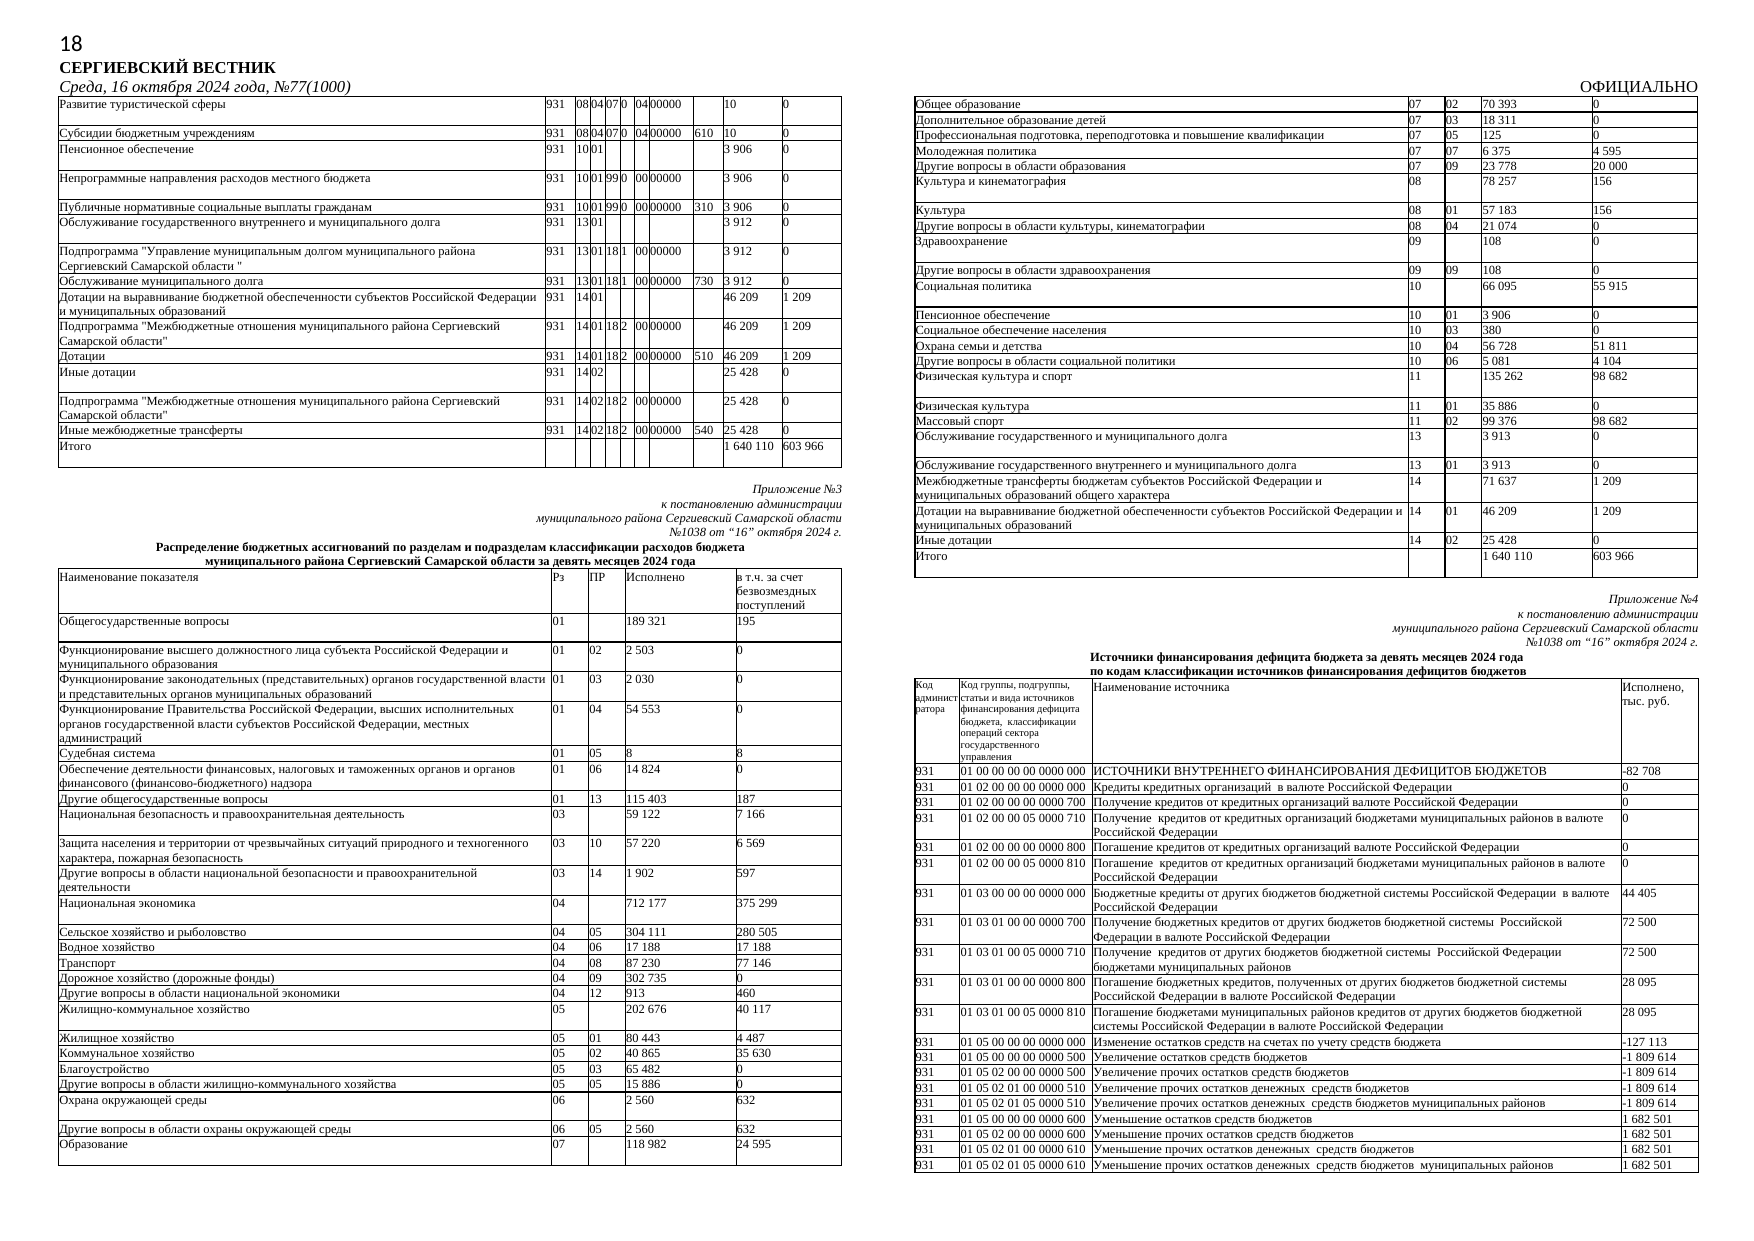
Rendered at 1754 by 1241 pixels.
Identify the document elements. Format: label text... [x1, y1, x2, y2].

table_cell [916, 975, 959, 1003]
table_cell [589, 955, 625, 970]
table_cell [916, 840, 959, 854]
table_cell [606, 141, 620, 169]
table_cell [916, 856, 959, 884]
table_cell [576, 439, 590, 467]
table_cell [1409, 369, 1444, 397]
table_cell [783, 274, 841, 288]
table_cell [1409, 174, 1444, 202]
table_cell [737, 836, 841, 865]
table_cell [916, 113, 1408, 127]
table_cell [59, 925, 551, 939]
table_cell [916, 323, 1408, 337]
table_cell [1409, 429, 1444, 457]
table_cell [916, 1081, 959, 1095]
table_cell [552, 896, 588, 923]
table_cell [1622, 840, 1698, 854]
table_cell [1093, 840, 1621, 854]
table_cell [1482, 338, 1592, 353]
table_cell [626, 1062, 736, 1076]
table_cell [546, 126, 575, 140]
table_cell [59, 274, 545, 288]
text Приложение №4 [915, 592, 1698, 606]
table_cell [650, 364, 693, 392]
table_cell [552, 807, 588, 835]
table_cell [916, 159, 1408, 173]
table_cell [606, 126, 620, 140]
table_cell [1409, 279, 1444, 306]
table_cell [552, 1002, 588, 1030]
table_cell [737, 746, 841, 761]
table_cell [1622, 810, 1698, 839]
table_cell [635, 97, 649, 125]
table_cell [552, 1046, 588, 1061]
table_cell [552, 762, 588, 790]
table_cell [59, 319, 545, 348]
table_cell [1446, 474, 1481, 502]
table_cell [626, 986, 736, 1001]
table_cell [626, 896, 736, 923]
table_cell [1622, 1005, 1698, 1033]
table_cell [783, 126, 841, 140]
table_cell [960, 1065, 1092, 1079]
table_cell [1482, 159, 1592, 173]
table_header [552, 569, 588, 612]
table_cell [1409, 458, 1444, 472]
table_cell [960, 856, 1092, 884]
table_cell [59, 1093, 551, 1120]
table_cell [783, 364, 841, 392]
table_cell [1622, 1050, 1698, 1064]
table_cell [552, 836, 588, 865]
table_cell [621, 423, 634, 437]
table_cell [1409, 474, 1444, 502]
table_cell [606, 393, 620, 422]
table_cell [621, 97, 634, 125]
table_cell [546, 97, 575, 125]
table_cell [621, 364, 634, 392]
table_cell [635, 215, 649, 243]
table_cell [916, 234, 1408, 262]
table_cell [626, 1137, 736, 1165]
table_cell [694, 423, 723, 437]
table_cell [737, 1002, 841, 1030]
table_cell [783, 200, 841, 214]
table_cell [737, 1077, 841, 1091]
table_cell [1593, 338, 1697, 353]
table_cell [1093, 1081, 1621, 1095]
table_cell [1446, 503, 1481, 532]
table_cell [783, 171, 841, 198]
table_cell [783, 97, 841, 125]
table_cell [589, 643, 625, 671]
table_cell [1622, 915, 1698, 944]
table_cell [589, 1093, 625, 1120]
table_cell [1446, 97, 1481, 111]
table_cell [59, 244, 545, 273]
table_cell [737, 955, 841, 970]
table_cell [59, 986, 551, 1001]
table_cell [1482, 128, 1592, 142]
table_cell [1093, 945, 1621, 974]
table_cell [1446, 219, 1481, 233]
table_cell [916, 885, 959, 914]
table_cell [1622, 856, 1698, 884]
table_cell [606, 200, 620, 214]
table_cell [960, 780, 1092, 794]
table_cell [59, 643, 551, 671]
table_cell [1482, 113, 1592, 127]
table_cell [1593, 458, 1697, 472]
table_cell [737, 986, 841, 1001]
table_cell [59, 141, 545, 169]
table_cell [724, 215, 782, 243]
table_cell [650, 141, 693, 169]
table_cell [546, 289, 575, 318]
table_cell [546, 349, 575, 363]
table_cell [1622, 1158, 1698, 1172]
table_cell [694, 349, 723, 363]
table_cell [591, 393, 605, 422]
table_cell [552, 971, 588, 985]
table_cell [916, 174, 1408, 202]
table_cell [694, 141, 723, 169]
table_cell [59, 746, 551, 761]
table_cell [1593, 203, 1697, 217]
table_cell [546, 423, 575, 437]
text Источники финансирования дефицита бюджета за девять месяцев 2024 года [915, 649, 1698, 664]
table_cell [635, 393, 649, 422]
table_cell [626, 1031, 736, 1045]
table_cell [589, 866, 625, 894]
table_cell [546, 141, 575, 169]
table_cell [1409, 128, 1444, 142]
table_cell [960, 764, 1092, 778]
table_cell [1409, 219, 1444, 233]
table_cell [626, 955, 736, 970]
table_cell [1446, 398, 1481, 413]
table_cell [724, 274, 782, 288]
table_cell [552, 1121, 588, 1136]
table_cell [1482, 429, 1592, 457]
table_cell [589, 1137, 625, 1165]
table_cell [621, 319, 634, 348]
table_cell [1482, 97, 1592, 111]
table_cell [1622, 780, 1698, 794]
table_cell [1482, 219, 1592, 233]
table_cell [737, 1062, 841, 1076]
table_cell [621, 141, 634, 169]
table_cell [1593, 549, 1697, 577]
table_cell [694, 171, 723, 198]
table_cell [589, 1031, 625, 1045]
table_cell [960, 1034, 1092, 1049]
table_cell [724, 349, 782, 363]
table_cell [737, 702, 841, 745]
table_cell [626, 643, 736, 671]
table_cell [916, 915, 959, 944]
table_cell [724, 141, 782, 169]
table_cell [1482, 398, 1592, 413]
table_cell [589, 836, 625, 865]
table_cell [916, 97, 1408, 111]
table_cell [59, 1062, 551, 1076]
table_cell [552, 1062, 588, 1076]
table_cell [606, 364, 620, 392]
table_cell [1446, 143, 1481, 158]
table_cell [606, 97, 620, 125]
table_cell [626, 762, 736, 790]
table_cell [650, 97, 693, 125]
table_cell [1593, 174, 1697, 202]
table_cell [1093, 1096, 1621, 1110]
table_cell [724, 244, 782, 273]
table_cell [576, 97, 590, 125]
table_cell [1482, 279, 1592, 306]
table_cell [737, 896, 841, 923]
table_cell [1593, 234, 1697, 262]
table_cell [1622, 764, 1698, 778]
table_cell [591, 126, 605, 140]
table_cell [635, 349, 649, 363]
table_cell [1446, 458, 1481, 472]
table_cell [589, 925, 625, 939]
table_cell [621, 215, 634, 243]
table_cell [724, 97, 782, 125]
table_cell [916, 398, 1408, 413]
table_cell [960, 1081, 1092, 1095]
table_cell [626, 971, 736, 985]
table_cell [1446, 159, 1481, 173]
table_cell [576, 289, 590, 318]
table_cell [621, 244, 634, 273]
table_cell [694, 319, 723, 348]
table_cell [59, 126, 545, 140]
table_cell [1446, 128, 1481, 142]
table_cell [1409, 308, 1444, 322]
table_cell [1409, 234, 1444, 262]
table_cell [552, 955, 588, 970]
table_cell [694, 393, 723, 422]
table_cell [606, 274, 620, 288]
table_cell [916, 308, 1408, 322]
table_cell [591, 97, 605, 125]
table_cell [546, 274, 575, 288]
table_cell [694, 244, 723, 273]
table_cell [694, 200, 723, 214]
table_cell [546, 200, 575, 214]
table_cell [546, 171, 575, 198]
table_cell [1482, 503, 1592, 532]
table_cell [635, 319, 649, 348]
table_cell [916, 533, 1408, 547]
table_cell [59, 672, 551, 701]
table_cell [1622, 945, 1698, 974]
text муниципального района Сергиевский Самарской области [915, 621, 1698, 635]
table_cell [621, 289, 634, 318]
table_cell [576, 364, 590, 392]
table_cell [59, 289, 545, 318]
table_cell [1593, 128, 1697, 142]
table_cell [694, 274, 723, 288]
text №1038 от “16” октября 2024 г. [59, 525, 842, 539]
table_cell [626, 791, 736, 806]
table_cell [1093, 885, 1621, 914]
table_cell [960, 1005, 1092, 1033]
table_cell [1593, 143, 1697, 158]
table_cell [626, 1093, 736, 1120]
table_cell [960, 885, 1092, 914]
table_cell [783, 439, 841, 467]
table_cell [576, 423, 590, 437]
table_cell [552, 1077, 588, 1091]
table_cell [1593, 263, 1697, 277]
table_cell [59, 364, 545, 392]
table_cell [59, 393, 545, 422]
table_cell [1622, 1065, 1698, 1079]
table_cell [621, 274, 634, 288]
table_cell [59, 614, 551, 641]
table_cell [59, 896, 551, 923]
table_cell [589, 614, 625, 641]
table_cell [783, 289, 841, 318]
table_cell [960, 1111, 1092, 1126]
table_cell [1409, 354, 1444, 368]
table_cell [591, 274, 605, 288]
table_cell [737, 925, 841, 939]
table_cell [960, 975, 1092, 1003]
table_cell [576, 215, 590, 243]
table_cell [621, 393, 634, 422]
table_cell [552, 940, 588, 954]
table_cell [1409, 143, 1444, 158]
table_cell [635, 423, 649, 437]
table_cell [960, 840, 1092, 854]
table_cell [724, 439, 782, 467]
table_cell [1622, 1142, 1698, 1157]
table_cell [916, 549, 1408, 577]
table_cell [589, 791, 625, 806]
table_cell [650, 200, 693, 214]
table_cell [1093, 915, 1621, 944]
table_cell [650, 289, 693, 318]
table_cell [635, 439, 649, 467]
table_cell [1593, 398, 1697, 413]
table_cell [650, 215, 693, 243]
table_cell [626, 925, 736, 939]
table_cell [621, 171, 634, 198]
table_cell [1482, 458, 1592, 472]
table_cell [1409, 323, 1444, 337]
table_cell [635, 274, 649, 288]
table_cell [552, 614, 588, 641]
text №1038 от “16” октября 2024 г. [915, 635, 1698, 649]
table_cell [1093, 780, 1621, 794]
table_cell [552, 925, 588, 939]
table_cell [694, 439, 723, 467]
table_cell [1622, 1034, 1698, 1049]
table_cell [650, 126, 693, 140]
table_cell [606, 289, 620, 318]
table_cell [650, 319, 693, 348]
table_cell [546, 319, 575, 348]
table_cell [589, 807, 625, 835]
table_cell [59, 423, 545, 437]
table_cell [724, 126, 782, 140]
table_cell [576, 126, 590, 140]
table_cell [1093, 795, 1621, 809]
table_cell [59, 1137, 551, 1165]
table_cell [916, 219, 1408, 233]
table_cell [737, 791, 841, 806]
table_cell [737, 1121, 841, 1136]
text к постановлению администрации [915, 606, 1698, 621]
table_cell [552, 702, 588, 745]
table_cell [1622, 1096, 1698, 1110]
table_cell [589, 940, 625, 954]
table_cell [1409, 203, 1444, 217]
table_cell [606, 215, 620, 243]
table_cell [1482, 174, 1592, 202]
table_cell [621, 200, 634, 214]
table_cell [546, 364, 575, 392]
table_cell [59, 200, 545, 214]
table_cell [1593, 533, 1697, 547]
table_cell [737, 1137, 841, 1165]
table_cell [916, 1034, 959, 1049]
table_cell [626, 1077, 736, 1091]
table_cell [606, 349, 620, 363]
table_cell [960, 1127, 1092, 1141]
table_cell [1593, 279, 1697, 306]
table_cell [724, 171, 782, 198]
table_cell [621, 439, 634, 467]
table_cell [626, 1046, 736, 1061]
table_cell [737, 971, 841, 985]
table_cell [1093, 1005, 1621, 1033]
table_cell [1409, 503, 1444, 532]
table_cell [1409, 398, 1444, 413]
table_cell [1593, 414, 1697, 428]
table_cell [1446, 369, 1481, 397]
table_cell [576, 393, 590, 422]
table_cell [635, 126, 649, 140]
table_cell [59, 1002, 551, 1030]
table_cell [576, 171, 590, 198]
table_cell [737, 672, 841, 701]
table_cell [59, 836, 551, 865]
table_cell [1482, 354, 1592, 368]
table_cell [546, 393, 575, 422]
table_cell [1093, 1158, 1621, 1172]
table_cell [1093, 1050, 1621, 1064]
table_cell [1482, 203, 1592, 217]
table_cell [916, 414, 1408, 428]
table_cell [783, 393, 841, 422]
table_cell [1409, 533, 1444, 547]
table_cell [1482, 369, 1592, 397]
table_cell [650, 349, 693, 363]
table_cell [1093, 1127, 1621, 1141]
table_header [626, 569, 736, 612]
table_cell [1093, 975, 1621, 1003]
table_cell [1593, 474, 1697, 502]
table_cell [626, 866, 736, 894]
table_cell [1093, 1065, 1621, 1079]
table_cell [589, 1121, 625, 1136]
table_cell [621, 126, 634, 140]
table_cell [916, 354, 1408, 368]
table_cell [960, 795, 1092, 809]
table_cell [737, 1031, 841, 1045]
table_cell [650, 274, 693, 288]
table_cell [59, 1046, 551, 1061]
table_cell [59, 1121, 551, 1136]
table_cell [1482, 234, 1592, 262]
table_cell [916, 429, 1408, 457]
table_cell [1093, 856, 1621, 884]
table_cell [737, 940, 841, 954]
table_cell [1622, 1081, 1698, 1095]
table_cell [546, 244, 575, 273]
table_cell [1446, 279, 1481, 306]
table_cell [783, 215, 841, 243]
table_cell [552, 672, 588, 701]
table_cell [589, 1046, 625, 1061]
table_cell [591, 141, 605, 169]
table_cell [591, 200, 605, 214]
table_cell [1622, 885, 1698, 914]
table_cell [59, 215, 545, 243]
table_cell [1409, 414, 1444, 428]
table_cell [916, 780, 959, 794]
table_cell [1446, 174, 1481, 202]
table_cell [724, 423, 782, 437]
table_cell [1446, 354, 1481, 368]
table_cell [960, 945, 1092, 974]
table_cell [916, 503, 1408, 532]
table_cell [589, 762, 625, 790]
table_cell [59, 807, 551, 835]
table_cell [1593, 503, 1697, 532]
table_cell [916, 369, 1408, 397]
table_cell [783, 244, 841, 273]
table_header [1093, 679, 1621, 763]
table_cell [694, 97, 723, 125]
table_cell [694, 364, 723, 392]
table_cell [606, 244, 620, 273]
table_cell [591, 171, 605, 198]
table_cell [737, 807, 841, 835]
text муниципального района Сергиевский Самарской области [59, 511, 842, 525]
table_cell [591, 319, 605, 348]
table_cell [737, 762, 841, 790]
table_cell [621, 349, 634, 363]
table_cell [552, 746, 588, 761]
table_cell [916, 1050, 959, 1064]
text Приложение №3 [59, 482, 842, 496]
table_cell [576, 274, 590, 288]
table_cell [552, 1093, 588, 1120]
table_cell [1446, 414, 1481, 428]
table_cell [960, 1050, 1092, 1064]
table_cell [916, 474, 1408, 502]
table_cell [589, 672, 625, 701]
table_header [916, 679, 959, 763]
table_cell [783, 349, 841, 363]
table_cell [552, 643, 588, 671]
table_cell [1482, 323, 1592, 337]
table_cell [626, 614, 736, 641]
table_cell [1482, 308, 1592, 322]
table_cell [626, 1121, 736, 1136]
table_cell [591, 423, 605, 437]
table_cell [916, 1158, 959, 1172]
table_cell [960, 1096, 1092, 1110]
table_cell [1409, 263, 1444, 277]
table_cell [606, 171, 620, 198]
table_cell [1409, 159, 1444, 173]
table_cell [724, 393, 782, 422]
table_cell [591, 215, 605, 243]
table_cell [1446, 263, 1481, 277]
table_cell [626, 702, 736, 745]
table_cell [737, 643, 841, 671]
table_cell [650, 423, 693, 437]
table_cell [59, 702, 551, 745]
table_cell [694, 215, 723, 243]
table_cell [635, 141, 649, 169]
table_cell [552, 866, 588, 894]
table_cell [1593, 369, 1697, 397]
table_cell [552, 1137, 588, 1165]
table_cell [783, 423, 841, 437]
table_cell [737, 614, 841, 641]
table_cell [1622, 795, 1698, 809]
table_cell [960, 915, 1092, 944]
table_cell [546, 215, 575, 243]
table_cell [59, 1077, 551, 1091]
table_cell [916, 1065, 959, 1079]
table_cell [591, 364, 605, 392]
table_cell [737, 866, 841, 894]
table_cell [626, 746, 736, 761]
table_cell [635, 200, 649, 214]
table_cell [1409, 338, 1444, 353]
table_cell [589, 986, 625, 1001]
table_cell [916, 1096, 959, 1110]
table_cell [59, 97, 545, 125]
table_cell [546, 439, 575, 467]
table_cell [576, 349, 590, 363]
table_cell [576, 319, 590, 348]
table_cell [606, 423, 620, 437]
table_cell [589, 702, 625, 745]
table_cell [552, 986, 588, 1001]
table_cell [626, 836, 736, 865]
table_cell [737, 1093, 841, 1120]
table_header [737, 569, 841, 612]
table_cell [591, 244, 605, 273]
text Распределение бюджетных ассигнований по разделам и подразделам классификации расходов бюджета [59, 539, 842, 554]
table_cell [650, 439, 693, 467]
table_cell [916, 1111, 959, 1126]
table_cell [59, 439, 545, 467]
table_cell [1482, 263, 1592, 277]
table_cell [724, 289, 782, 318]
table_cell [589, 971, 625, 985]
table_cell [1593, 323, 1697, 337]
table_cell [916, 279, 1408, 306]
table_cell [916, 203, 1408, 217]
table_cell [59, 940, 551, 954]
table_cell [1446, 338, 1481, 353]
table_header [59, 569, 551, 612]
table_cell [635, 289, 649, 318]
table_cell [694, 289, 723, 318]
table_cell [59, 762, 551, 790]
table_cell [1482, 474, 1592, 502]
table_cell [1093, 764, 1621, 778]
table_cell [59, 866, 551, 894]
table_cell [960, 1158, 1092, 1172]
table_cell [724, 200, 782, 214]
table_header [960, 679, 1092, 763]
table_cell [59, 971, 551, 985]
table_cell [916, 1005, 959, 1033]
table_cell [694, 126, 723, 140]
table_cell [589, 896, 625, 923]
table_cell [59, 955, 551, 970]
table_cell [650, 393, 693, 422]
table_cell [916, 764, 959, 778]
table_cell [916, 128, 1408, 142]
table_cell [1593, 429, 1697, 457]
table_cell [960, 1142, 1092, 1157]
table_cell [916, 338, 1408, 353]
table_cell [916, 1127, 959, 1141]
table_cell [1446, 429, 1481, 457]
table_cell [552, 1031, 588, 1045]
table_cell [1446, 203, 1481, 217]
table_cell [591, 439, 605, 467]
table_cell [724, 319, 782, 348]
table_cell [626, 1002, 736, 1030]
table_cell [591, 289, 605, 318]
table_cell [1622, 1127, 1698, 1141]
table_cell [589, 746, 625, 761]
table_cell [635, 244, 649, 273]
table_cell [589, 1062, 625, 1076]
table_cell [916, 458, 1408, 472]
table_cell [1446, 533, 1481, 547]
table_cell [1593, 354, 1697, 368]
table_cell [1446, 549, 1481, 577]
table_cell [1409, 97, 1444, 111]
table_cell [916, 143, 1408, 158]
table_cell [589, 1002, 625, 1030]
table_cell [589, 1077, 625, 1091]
text по кодам классификации источников финансирования дефицитов бюджетов [915, 664, 1698, 678]
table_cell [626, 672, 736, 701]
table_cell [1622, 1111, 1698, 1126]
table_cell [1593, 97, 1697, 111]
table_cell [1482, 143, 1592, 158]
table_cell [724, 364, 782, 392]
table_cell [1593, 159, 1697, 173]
text муниципального района Сергиевский Самарской области за девять месяцев 2024 года [59, 554, 842, 568]
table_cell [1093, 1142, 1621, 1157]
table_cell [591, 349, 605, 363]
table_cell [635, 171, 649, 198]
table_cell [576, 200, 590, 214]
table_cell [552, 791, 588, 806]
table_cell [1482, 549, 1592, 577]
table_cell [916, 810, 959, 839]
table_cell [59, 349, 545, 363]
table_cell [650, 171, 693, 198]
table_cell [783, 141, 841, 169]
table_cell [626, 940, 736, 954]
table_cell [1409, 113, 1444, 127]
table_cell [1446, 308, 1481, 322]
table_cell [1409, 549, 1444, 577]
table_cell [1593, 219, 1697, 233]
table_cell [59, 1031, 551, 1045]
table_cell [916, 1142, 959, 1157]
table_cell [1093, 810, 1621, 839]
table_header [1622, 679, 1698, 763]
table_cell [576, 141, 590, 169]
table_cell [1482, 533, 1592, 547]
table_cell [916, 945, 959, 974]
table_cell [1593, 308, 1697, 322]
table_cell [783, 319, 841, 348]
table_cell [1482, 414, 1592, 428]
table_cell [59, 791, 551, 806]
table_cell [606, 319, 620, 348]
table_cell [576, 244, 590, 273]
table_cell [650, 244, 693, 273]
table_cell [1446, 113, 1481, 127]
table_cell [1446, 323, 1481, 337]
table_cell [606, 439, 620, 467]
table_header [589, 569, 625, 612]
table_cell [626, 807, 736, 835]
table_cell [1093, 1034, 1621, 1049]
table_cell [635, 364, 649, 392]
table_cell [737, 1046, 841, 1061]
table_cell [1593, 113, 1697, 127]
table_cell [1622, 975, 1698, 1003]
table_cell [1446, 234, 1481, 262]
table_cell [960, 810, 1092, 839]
text к постановлению администрации [59, 496, 842, 511]
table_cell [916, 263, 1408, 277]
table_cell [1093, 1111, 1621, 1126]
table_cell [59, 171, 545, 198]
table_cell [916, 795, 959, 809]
